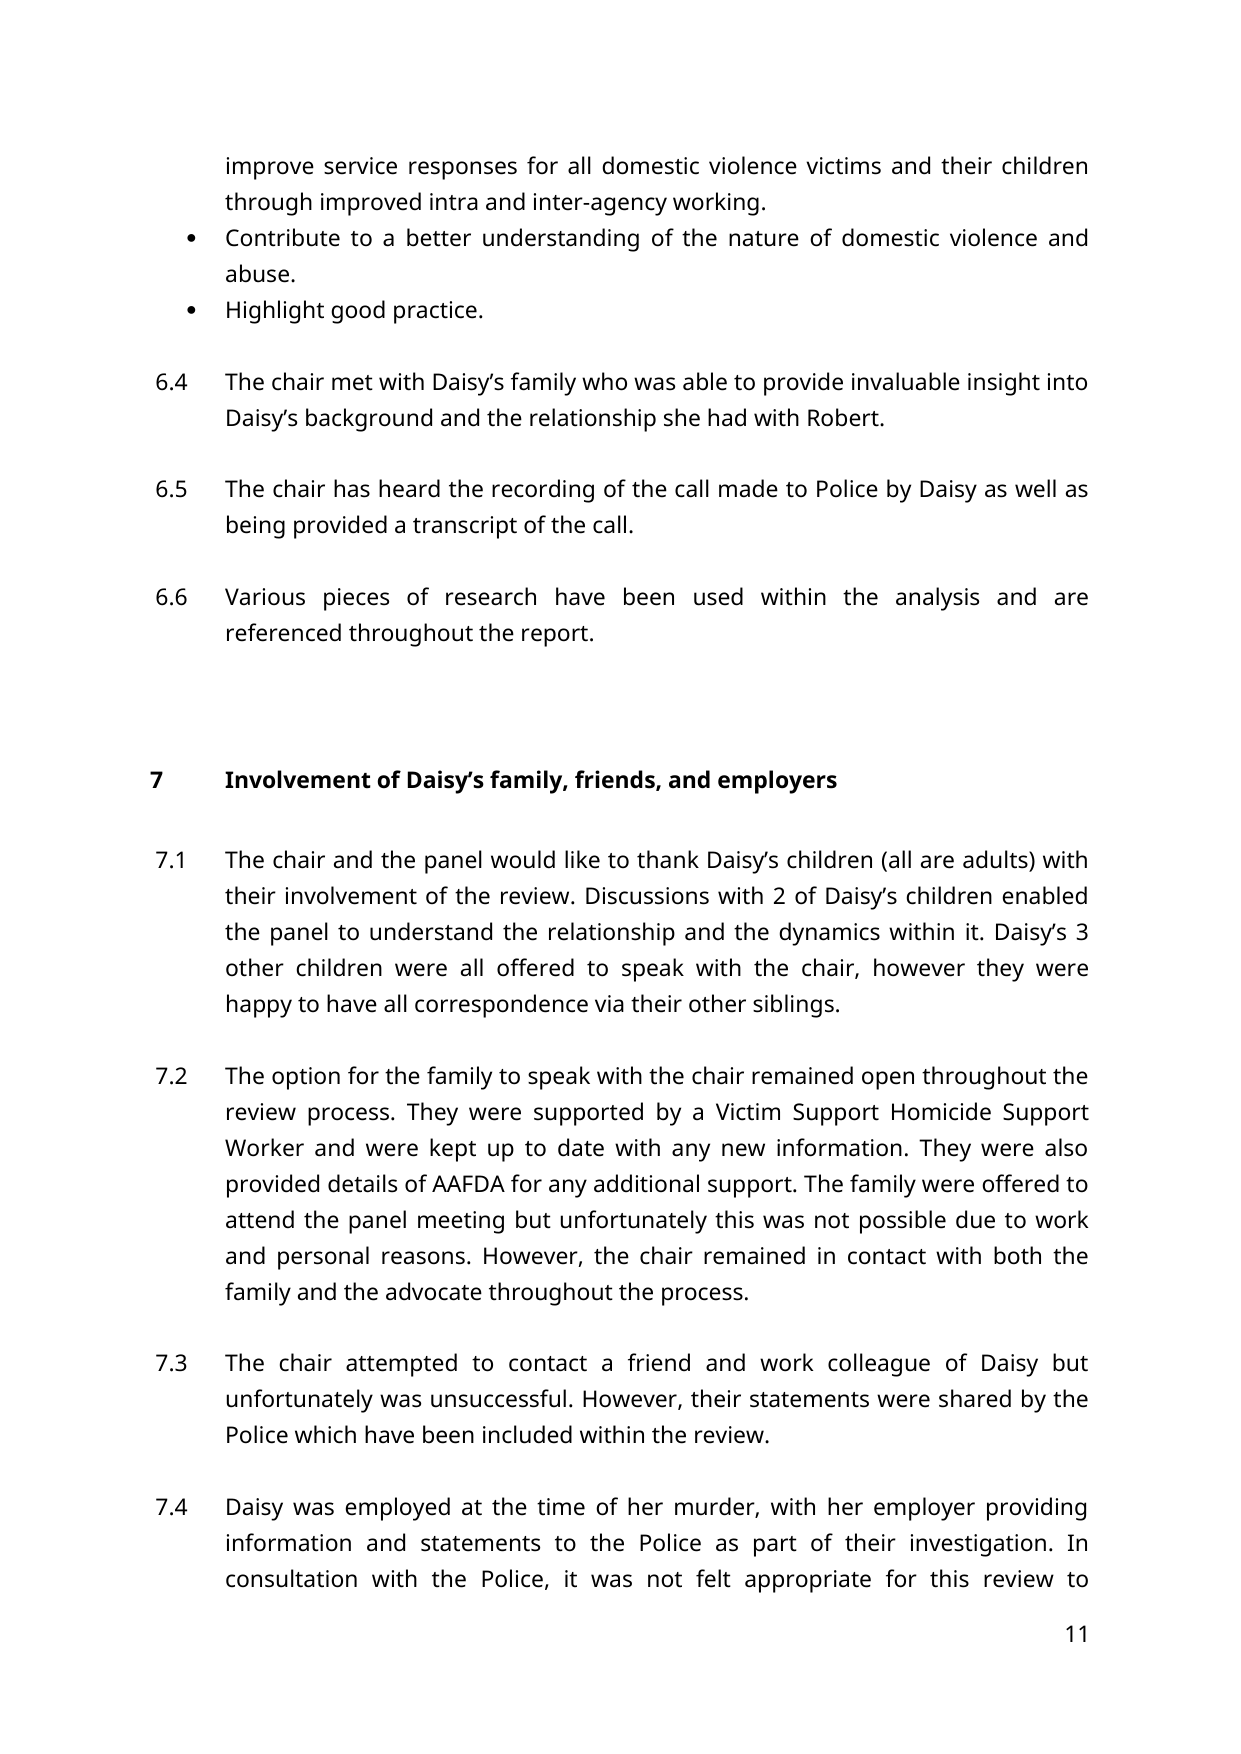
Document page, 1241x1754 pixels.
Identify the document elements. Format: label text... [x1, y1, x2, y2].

list The chair has heard the recording of the call made to Police by Daisy as well as being provided a transcript of the call. [187, 473, 1090, 541]
list Highlight good practice. [187, 294, 1090, 325]
list Contribute to a better understanding of the nature of domestic violence and abuse. [187, 222, 1090, 289]
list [187, 1491, 1090, 1594]
list The chair met with Daisy’s family who was able to provide invaluable insight into Daisy’s background and the relationship she had with Robert. [187, 366, 1090, 433]
list Various pieces of research have been used within the analysis and are referenced throughout the report. [187, 581, 1090, 648]
subtitle 7 Involvement of Daisy’s family, friends, and employers [150, 764, 1090, 795]
list The option for the family to speak with the chair remained open throughout the review process. They were supported by a Victim Support Homicide Support Worker and were kept up to date with any new information. They were also provided details of AAFDA for any additional support. The family were offered to attend the panel meeting but unfortunately this was not possible due to work and personal reasons. However, the chair remained in contact with both the family and the advocate throughout the process. [187, 1060, 1090, 1307]
list The chair and the panel would like to thank Daisy’s children (all are adults) with their involvement of the review. Discussions with 2 of Daisy’s children enabled the panel to understand the relationship and the dynamics within it. Daisy’s 3 other children were all offered to speak with the chair, however they were happy to have all correspondence via their other siblings. [187, 844, 1090, 1019]
list The chair attempted to contact a friend and work colleague of Daisy but unfortunately was unsuccessful. However, their statements were shared by the Police which have been included within the review. [187, 1347, 1090, 1451]
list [187, 150, 1090, 217]
